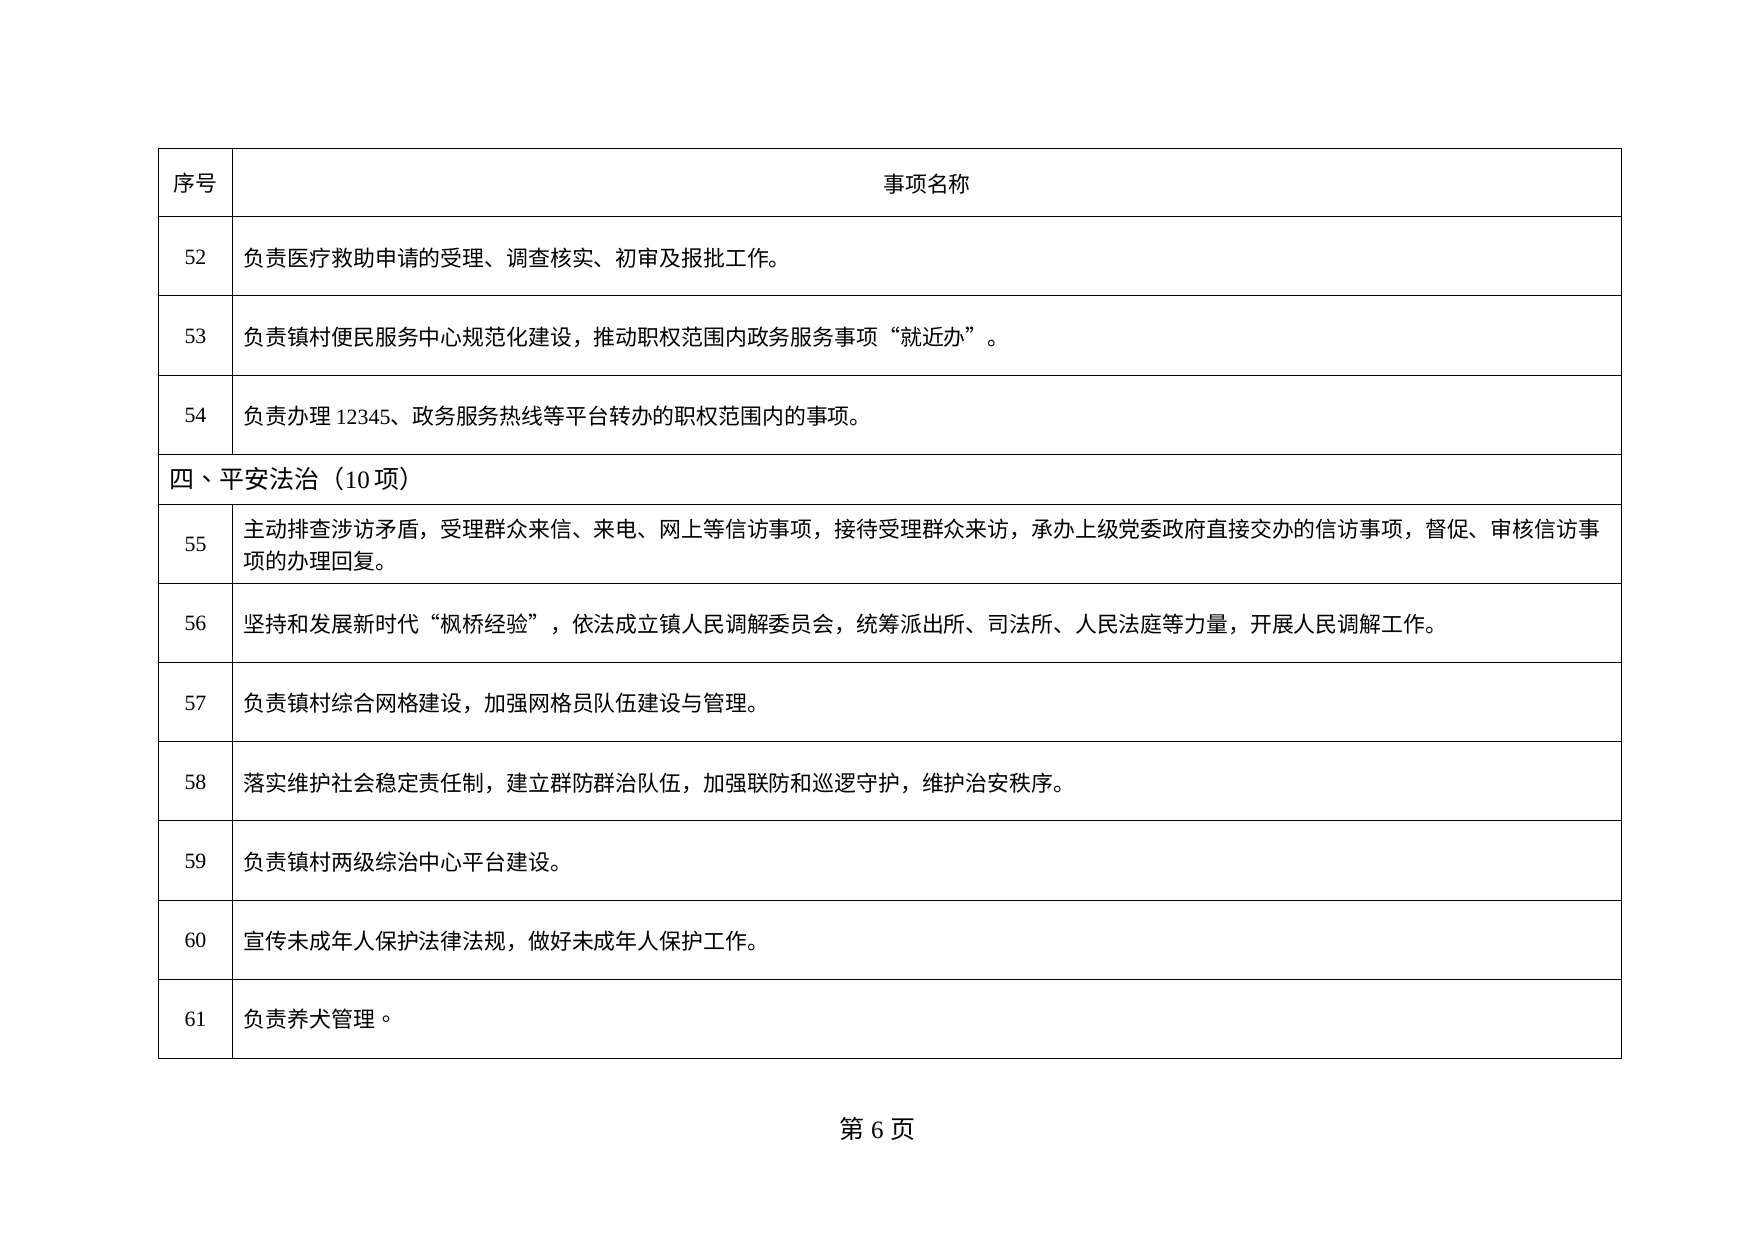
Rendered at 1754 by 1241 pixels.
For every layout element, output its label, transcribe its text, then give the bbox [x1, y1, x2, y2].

table_header 事项名称 [233, 149, 1621, 216]
table_cell 61 [159, 980, 232, 1058]
table_cell 60 [159, 901, 232, 979]
table_cell 落实维护社会稳定责任制，建立群防群治队伍，加强联防和巡逻守护，维护治安秩序。 [233, 742, 1621, 820]
table_cell 58 [159, 742, 232, 820]
table_cell 坚持和发展新时代“枫桥经验”，依法成立镇人民调解委员会，统筹派出所、司法所、人民法庭等力量，开展人民调解工作。 [233, 584, 1621, 662]
table_cell 负责镇村便民服务中心规范化建设，推动职权范围内政务服务事项“就近办”。 [233, 296, 1621, 374]
table_cell 59 [159, 821, 232, 899]
table_cell 负责养犬管理。 [233, 980, 1621, 1058]
table_cell 55 [159, 505, 232, 583]
table_cell 负责医疗救助申请的受理、调查核实、初审及报批工作。 [233, 217, 1621, 295]
table_cell 52 [159, 217, 232, 295]
table_cell 宣传未成年人保护法律法规，做好未成年人保护工作。 [233, 901, 1621, 979]
table_cell 主动排查涉访矛盾，受理群众来信、来电、网上等信访事项，接待受理群众来访，承办上级党委政府直接交办的信访事项，督促、审核信访事项的办理回复。 [233, 505, 1621, 583]
table_cell 负责镇村两级综治中心平台建设。 [233, 821, 1621, 899]
table_header 序号 [159, 149, 232, 216]
table_cell 四、平安法治（10项） [159, 455, 1621, 504]
table_cell 57 [159, 663, 232, 741]
table_cell 56 [159, 584, 232, 662]
table_cell 53 [159, 296, 232, 374]
table_cell 负责镇村综合网格建设，加强网格员队伍建设与管理。 [233, 663, 1621, 741]
table_cell 负责办理12345、政务服务热线等平台转办的职权范围内的事项。 [233, 376, 1621, 454]
table_cell 54 [159, 376, 232, 454]
